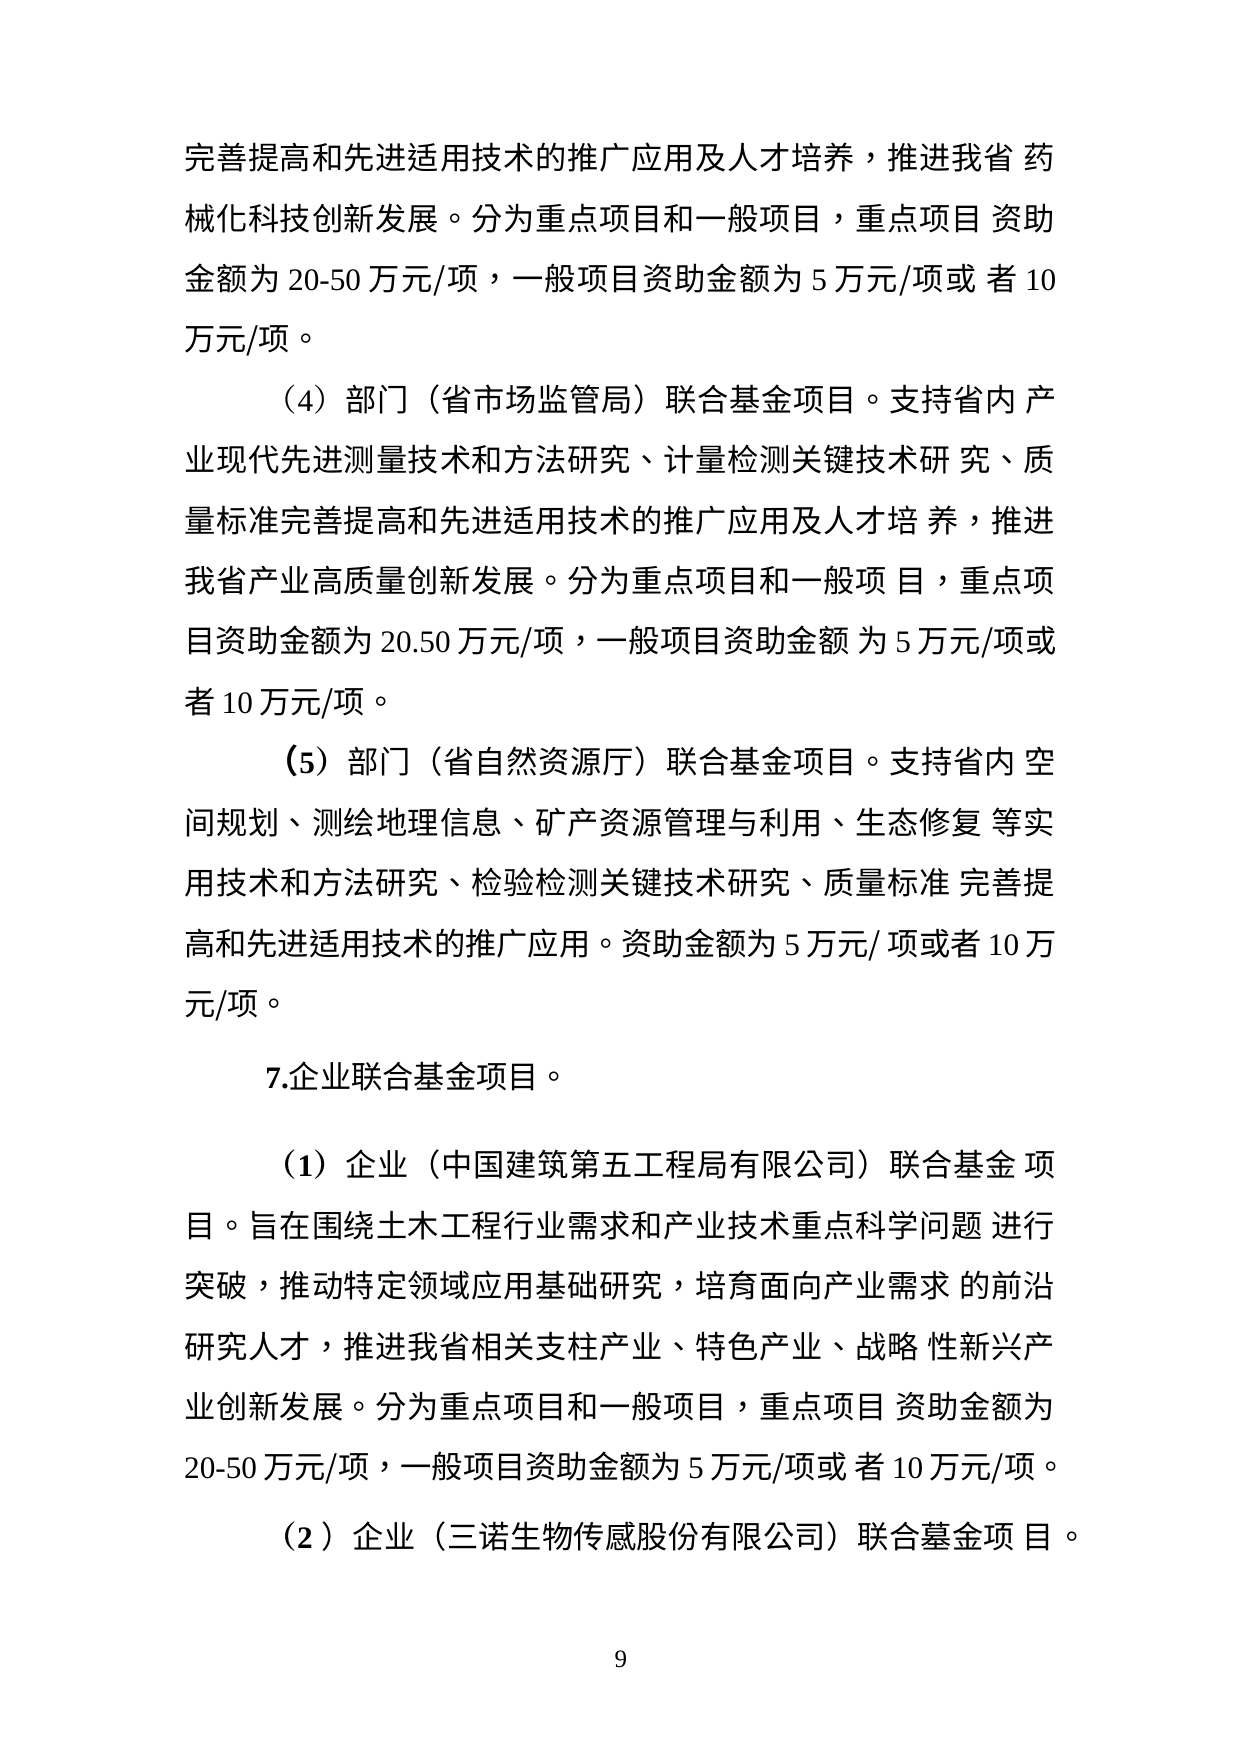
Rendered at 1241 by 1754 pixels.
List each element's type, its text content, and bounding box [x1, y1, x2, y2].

text （5）部门（省自然资源厅）联合基金项目。支持省内 空间规划、测绘地理信息、矿产资源管理与利用、生态修复 等实用技术和方法研究、检验检测关键技术研究、质量标准 完善提高和先进适用技术的推广应用。资助金额为5万元/ 项或者10万元/项。 [184, 725, 1056, 1027]
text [184, 1512, 1056, 1557]
text 完善提高和先进适用技术的推广应用及人才培养，推进我省 药械化科技创新发展。分为重点项目和一般项目，重点项目 资助金额为20-50万元/项，一般项目资助金额为5万元/项或 者10万元/项。 [184, 121, 1056, 363]
text 7.企业联合基金项目。 [184, 1052, 1056, 1098]
text （1）企业（中国建筑第五工程局有限公司）联合基金 项目。旨在围绕土木工程行业需求和产业技术重点科学问题 进行突破，推动特定领域应用基础研究，培育面向产业需求 的前沿研究人才，推进我省相关支柱产业、特色产业、战略 性新兴产业创新发展。分为重点项目和一般项目，重点项目 资助金额为20-50万元/项，一般项目资助金额为5万元/项或 者10万元/项。 [184, 1128, 1056, 1491]
text （4）部门（省市场监管局）联合基金项目。支持省内 产业现代先进测量技术和方法研究、计量检测关键技术研 究、质量标准完善提高和先进适用技术的推广应用及人才培 养，推进我省产业高质量创新发展。分为重点项目和一般项 目，重点项目资助金额为20.50万元/项，一般项目资助金额 为5万元/项或者10万元/项。 [184, 363, 1056, 725]
